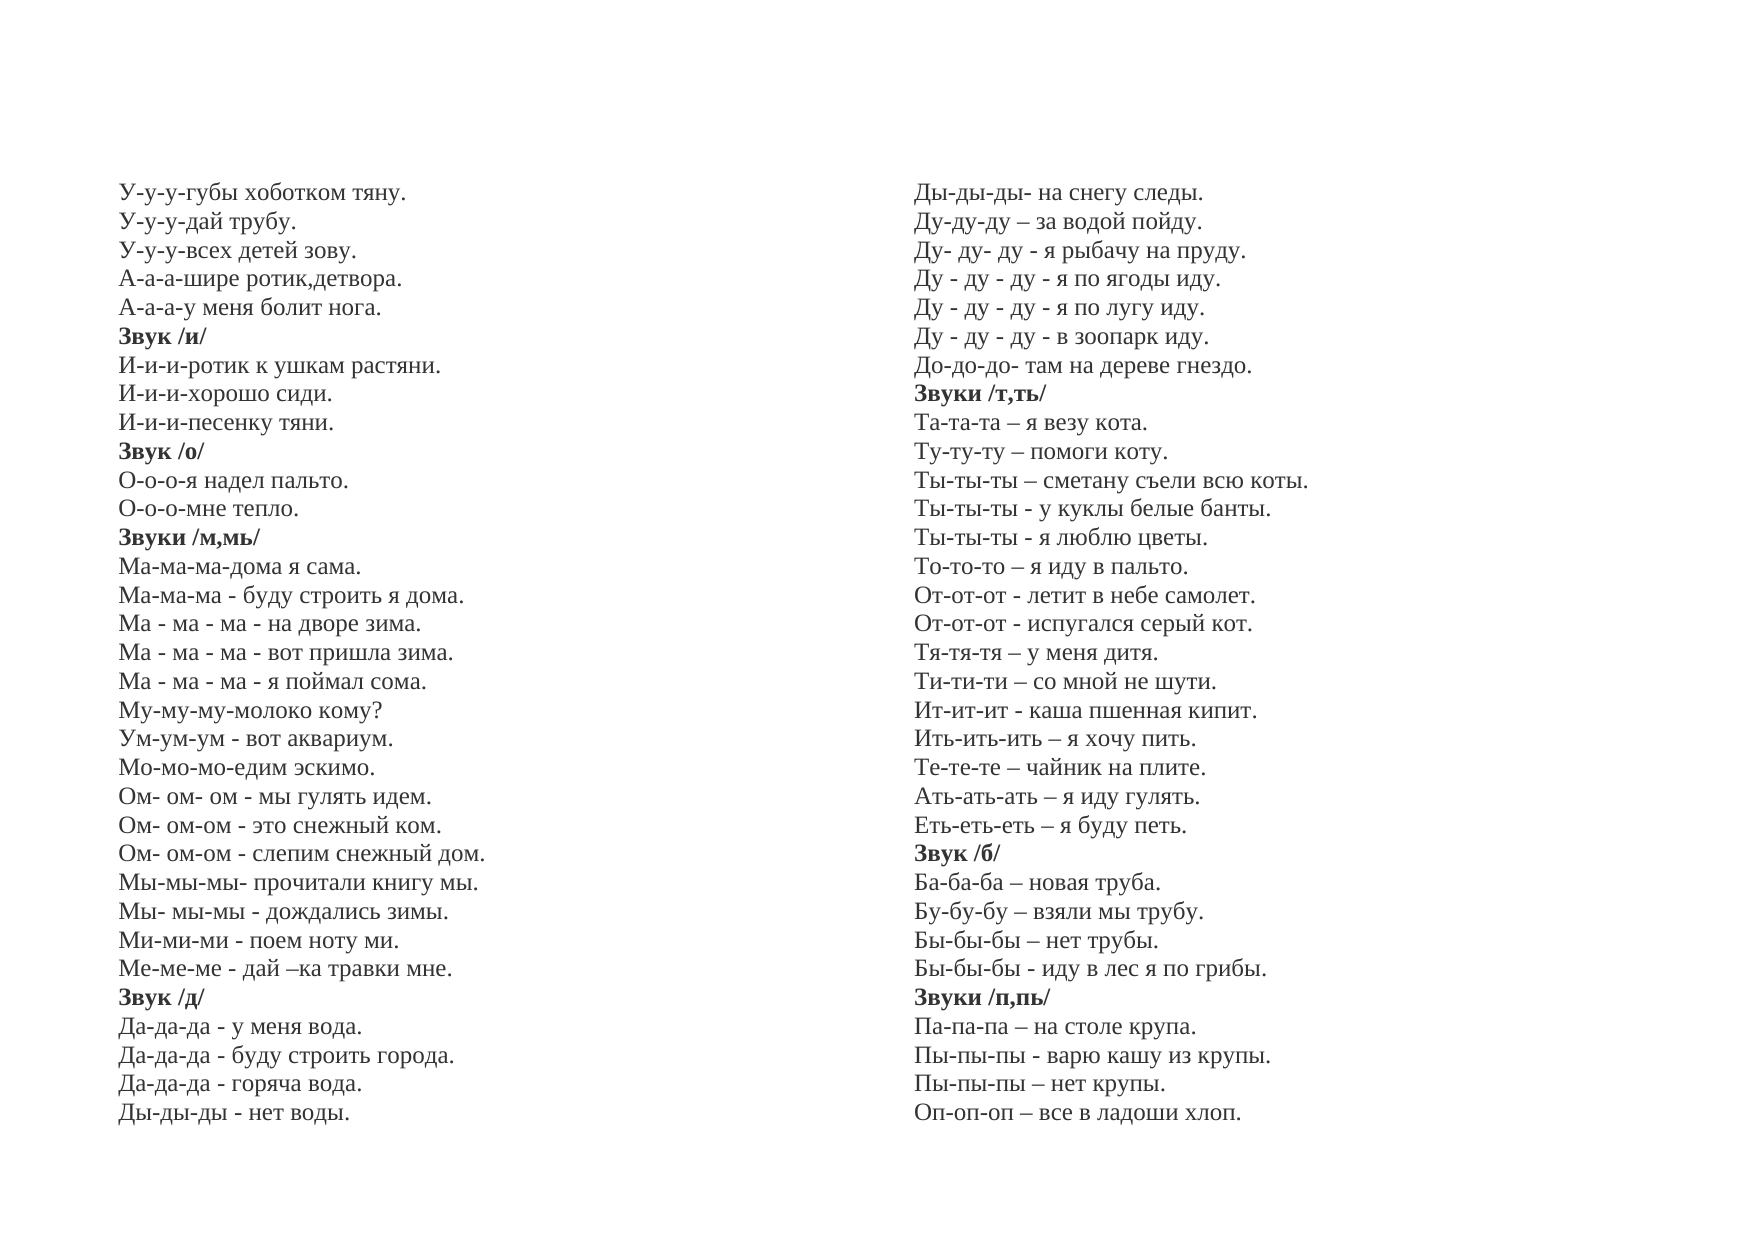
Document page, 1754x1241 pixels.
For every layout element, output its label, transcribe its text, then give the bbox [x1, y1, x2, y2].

text До-до-до- там на дереве гнездо. [914, 350, 1636, 378]
text Звук /д/ [118, 982, 840, 1011]
text Ду- ду- ду - я рыбачу на пруду. [914, 235, 1636, 263]
text Ду-ду-ду – за водой пойду. [914, 206, 1636, 235]
text И-и-и-хорошо сиди. [118, 378, 840, 407]
text Ты-ты-ты – сметану съели всю коты. [914, 465, 1636, 493]
text Та-та-та – я везу кота. [914, 407, 1636, 436]
text Па-па-па – на столе крупа. [914, 1011, 1636, 1040]
text Ма-ма-ма - буду строить я дома. [118, 580, 840, 608]
text Ом- ом-ом - слепим снежный дом. [118, 838, 840, 867]
text Да-да-да - горяча вода. [118, 1068, 840, 1097]
text Ать-ать-ать – я иду гулять. [914, 781, 1636, 810]
text У-у-у-всех детей зову. [118, 235, 840, 263]
text Ма - ма - ма - вот пришла зима. [118, 637, 840, 666]
text И-и-и-песенку тяни. [118, 407, 840, 436]
text Ды-ды-ды- на снегу следы. [914, 177, 1636, 206]
text Ми-ми-ми - поем ноту ми. [118, 925, 840, 953]
text Ма - ма - ма - на дворе зима. [118, 608, 840, 637]
text Те-те-те – чайник на плите. [914, 752, 1636, 781]
text Ду - ду - ду - я по лугу иду. [914, 292, 1636, 321]
text Ту-ту-ту – помоги коту. [914, 436, 1636, 465]
text Мо-мо-мо-едим эскимо. [118, 752, 840, 781]
text Ти-ти-ти – со мной не шути. [914, 666, 1636, 695]
text То-то-то – я иду в пальто. [914, 551, 1636, 580]
text О-о-о-я надел пальто. [118, 465, 840, 493]
text Мы- мы-мы - дождались зимы. [118, 896, 840, 925]
text И-и-и-ротик к ушкам растяни. [118, 350, 840, 378]
text Звук /и/ [118, 321, 840, 350]
text Ма-ма-ма-дома я сама. [118, 551, 840, 580]
text Ит-ит-ит - каша пшенная кипит. [914, 695, 1636, 723]
text Бы-бы-бы – нет трубы. [914, 925, 1636, 953]
text Ом- ом-ом - это снежный ком. [118, 810, 840, 838]
text А-а-а-шире ротик,детвора. [118, 263, 840, 292]
text Звуки /м,мь/ [118, 522, 840, 551]
text Оп-оп-оп – все в ладоши хлоп. [914, 1097, 1636, 1126]
text Звуки /т,ть/ [914, 378, 1636, 407]
text Ты-ты-ты - у куклы белые банты. [914, 493, 1636, 522]
text Ты-ты-ты - я люблю цветы. [914, 522, 1636, 551]
text Ум-ум-ум - вот аквариум. [118, 723, 840, 752]
text От-от-от - испугался серый кот. [914, 608, 1636, 637]
text Ить-ить-ить – я хочу пить. [914, 723, 1636, 752]
text Еть-еть-еть – я буду петь. [914, 810, 1636, 838]
text От-от-от - летит в небе самолет. [914, 580, 1636, 608]
text О-о-о-мне тепло. [118, 493, 840, 522]
text Ом- ом- ом - мы гулять идем. [118, 781, 840, 810]
text Ме-ме-ме - дай –ка травки мне. [118, 953, 840, 982]
text Мы-мы-мы- прочитали книгу мы. [118, 867, 840, 896]
text Звук /о/ [118, 436, 840, 465]
text Да-да-да - буду строить города. [118, 1040, 840, 1068]
text Тя-тя-тя – у меня дитя. [914, 637, 1636, 666]
text А-а-а-у меня болит нога. [118, 292, 840, 321]
text Ба-ба-ба – новая труба. [914, 867, 1636, 896]
text Ды-ды-ды - нет воды. [118, 1097, 840, 1126]
text Звуки /п,пь/ [914, 982, 1636, 1011]
text Ма - ма - ма - я поймал сома. [118, 666, 840, 695]
text Бу-бу-бу – взяли мы трубу. [914, 896, 1636, 925]
text Пы-пы-пы - варю кашу из крупы. [914, 1040, 1636, 1068]
text У-у-у-губы хоботком тяну. [118, 177, 840, 206]
text Пы-пы-пы – нет крупы. [914, 1068, 1636, 1097]
text Му-му-му-молоко кому? [118, 695, 840, 723]
text Звук /б/ [914, 838, 1636, 867]
text У-у-у-дай трубу. [118, 206, 840, 235]
text Ду - ду - ду - я по ягоды иду. [914, 263, 1636, 292]
text Да-да-да - у меня вода. [118, 1011, 840, 1040]
text Ду - ду - ду - в зоопарк иду. [914, 321, 1636, 350]
text Бы-бы-бы - иду в лес я по грибы. [914, 953, 1636, 982]
